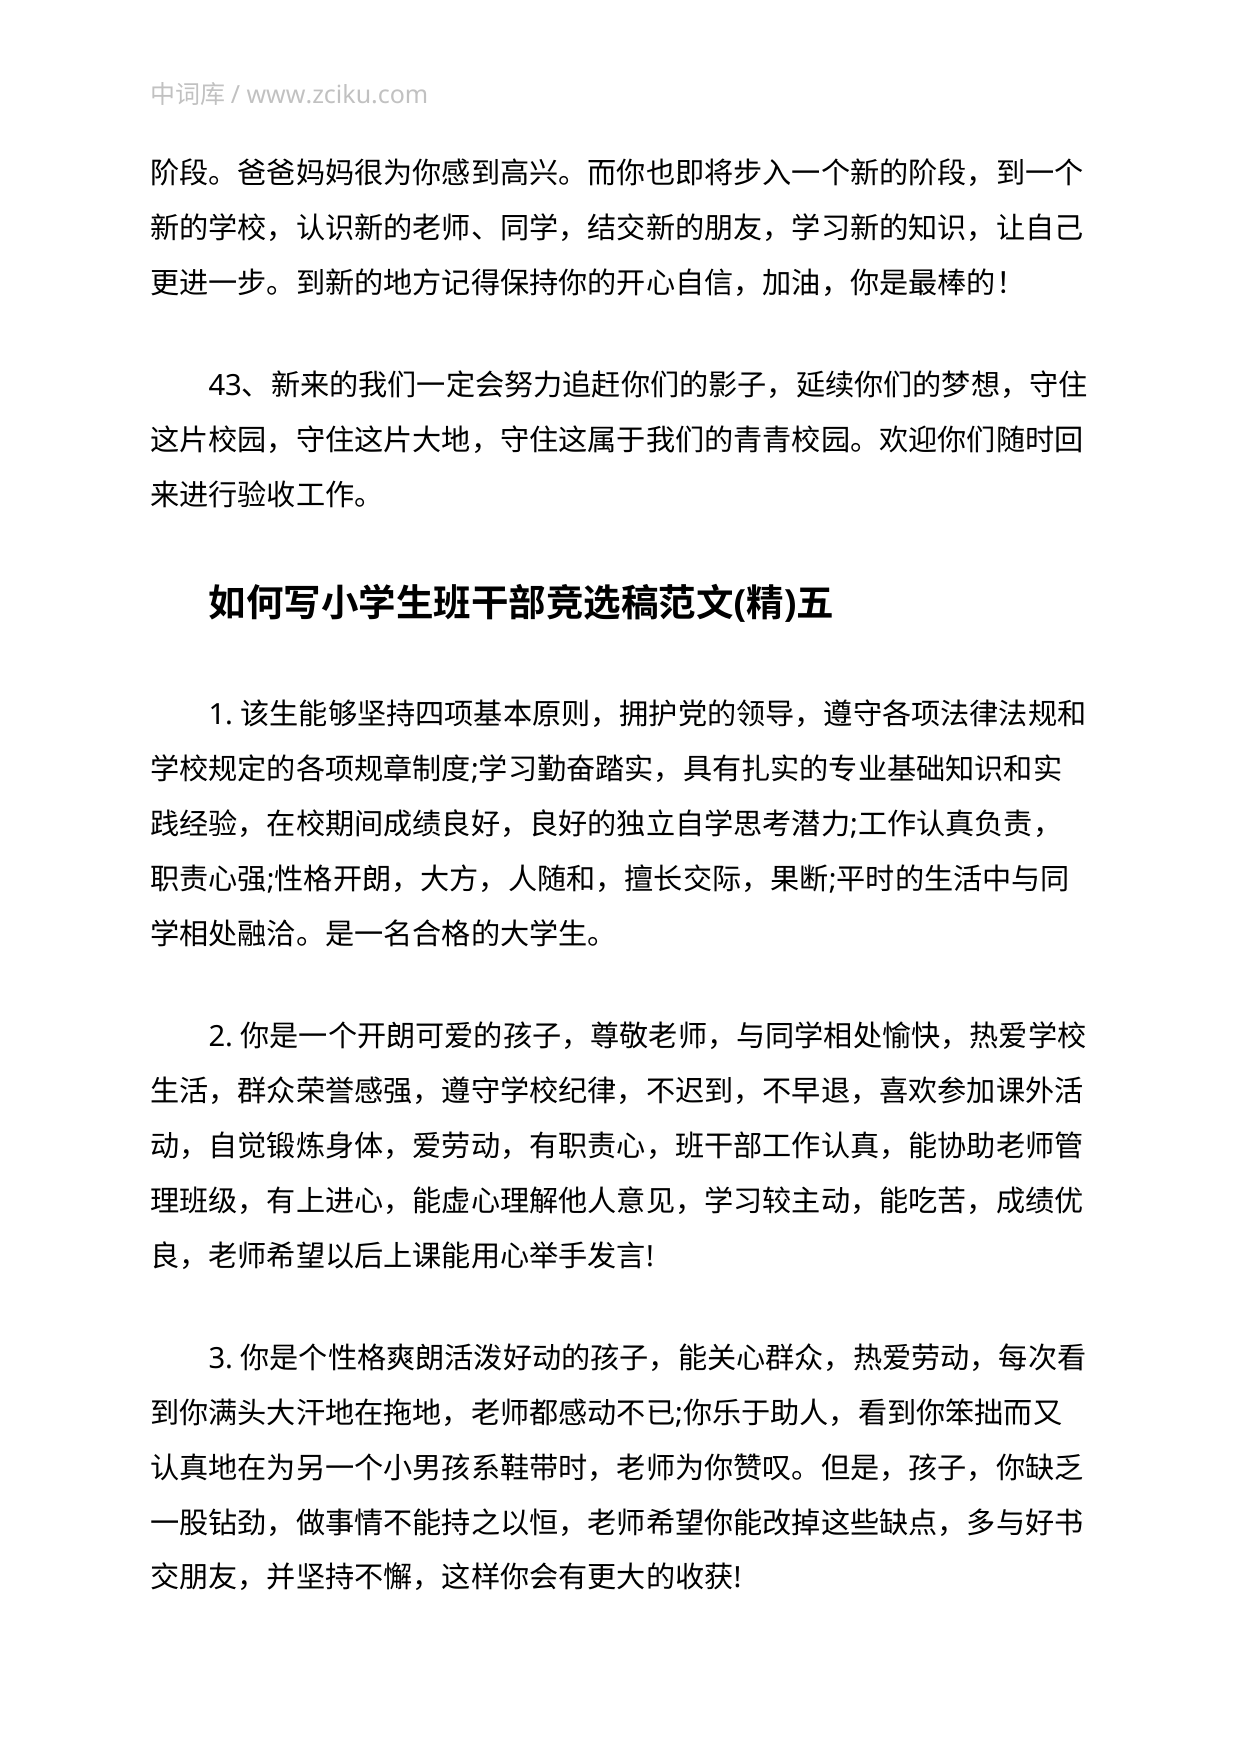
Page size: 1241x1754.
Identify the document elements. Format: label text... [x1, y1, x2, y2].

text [150, 150, 1090, 302]
text 2. 你是一个开朗可爱的孩子，尊敬老师，与同学相处愉快，热爱学校生活，群众荣誉感强，遵守学校纪律，不迟到，不早退，喜欢参加课外活动，自觉锻炼身体，爱劳动，有职责心，班干部工作认真，能协助老师管理班级，有上进心，能虚心理解他人意见，学习较主动，能吃苦，成绩优良，老师希望以后上课能用心举手发言! [150, 1013, 1090, 1275]
text 1. 该生能够坚持四项基本原则，拥护党的领导，遵守各项法律法规和学校规定的各项规章制度;学习勤奋踏实，具有扎实的专业基础知识和实践经验，在校期间成绩良好，良好的独立自学思考潜力;工作认真负责，职责心强;性格开朗，大方，人随和，擅长交际，果断;平时的生活中与同学相处融洽。是一名合格的大学生。 [150, 691, 1090, 953]
text 3. 你是个性格爽朗活泼好动的孩子，能关心群众，热爱劳动，每次看到你满头大汗地在拖地，老师都感动不已;你乐于助人，看到你笨拙而又认真地在为另一个小男孩系鞋带时，老师为你赞叹。但是，孩子，你缺乏一股钻劲，做事情不能持之以恒，老师希望你能改掉这些缺点，多与好书交朋友，并坚持不懈，这样你会有更大的收获! [150, 1334, 1090, 1596]
text 43、新来的我们一定会努力追赶你们的影子，延续你们的梦想，守住这片校园，守住这片大地，守住这属于我们的青青校园。欢迎你们随时回来进行验收工作。 [150, 362, 1090, 514]
text 如何写小学生班干部竞选稿范文(精)五 [150, 573, 1090, 628]
